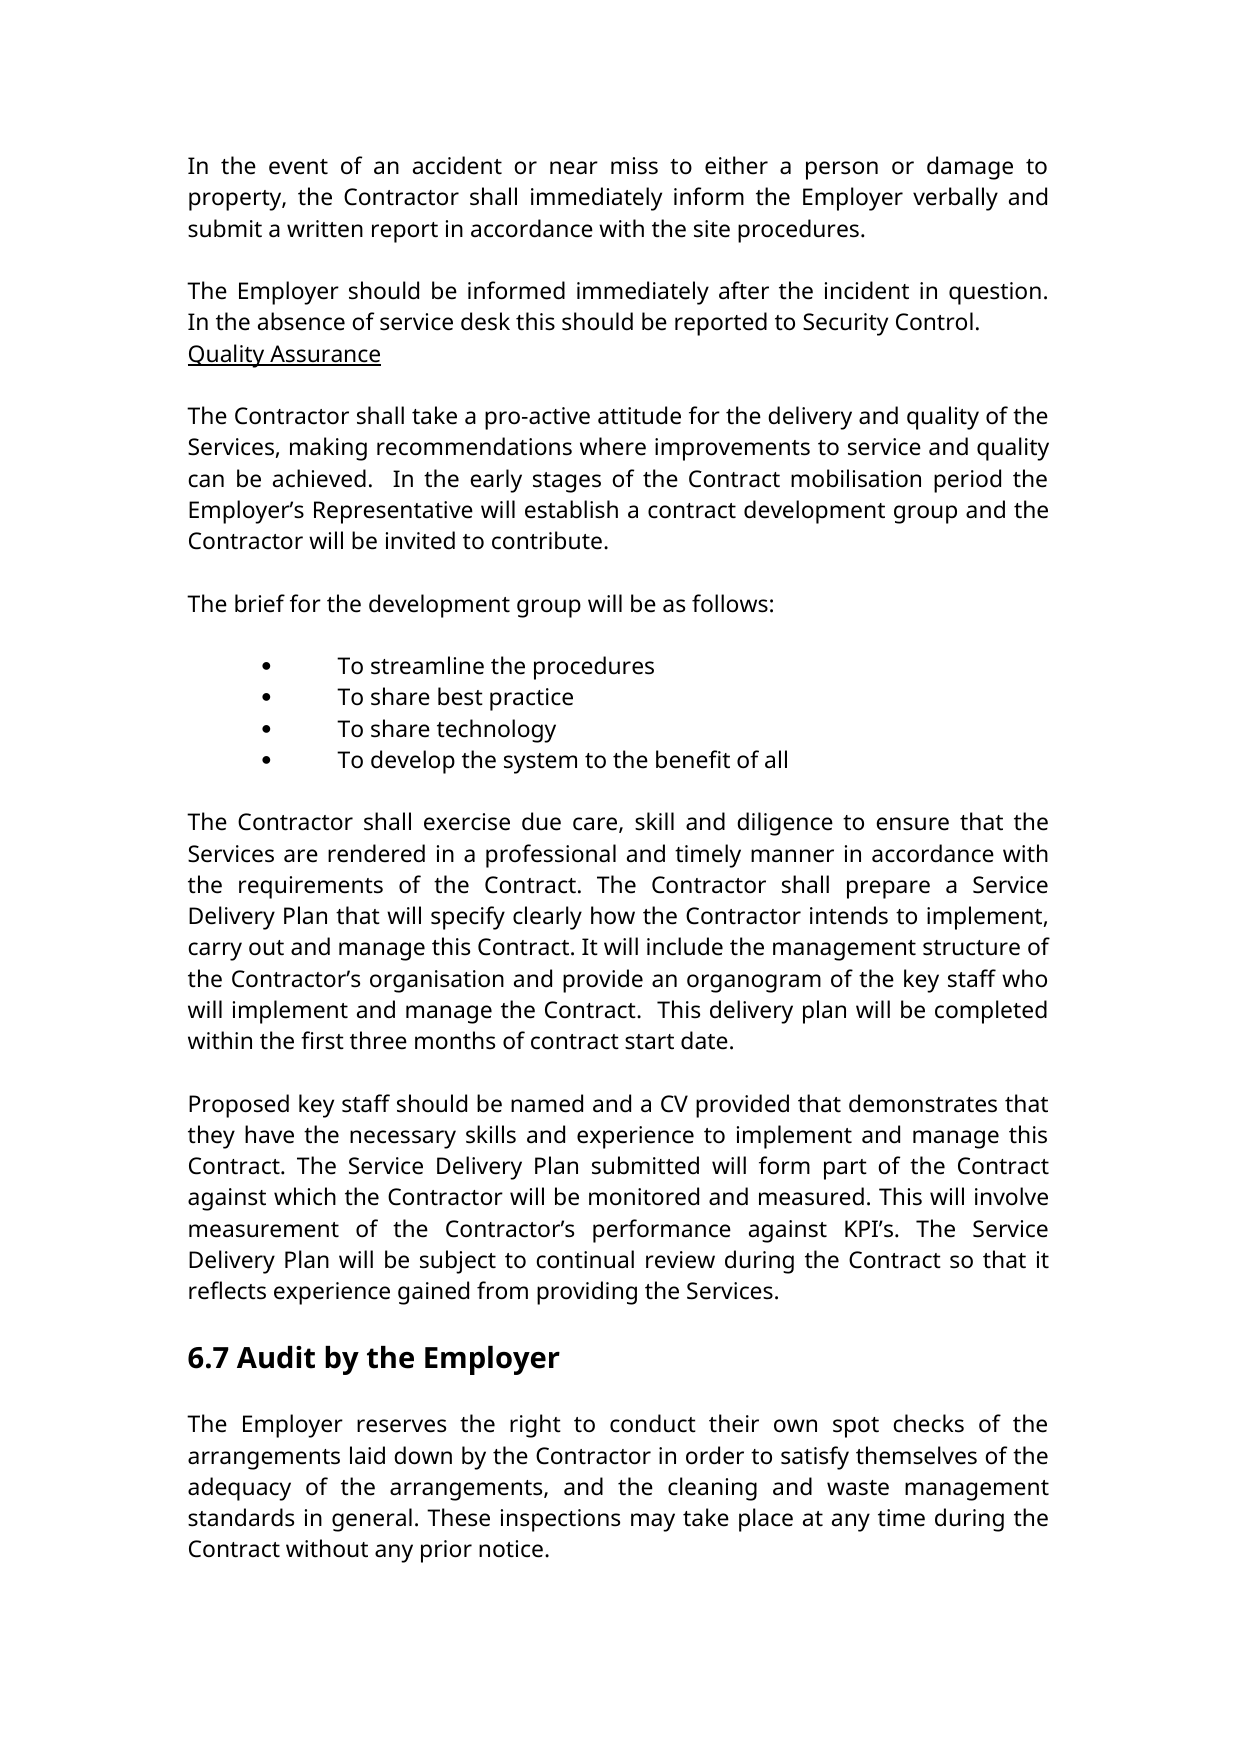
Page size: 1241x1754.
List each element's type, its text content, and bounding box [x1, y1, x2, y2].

list To develop the system to the benefit of all [262, 744, 1050, 775]
text In the event of an accident or near miss to either a person or damage to property, the Contractor shall immediately inform the Employer verbally and submit a written report in accordance with the site procedures. [187, 150, 1050, 244]
text Proposed key staff should be named and a CV provided that demonstrates that they have the necessary skills and experience to implement and manage this Contract. The Service Delivery Plan submitted will form part of the Contract against which the Contractor will be monitored and measured. This will involve measurement of the Contractor’s performance against KPI’s. The Service Delivery Plan will be subject to continual review during the Contract so that it reflects experience gained from providing the Services. [187, 1087, 1050, 1306]
text 6.7 Audit by the Employer [187, 1337, 1050, 1377]
text Quality Assurance [187, 337, 1050, 369]
list To share technology [262, 712, 1050, 744]
text The Employer should be informed immediately after the incident in question. In the absence of service desk this should be reported to Security Control. [187, 275, 1050, 337]
text The brief for the development group will be as follows: [187, 587, 1050, 619]
list To share best practice [262, 681, 1050, 712]
list To streamline the procedures [262, 650, 1050, 681]
text The Contractor shall exercise due care, skill and diligence to ensure that the Services are rendered in a professional and timely manner in accordance with the requirements of the Contract. The Contractor shall prepare a Service Delivery Plan that will specify clearly how the Contractor intends to implement, carry out and manage this Contract. It will include the management structure of the Contractor’s organisation and provide an organogram of the key staff who will implement and manage the Contract. This delivery plan will be completed within the first three months of contract start date. [187, 806, 1050, 1056]
text The Employer reserves the right to conduct their own spot checks of the arrangements laid down by the Contractor in order to satisfy themselves of the adequacy of the arrangements, and the cleaning and waste management standards in general. These inspections may take place at any time during the Contract without any prior notice. [187, 1408, 1050, 1565]
text The Contractor shall take a pro-active attitude for the delivery and quality of the Services, making recommendations where improvements to service and quality can be achieved. In the early stages of the Contract mobilisation period the Employer’s Representative will establish a contract development group and the Contractor will be invited to contribute. [187, 400, 1050, 556]
